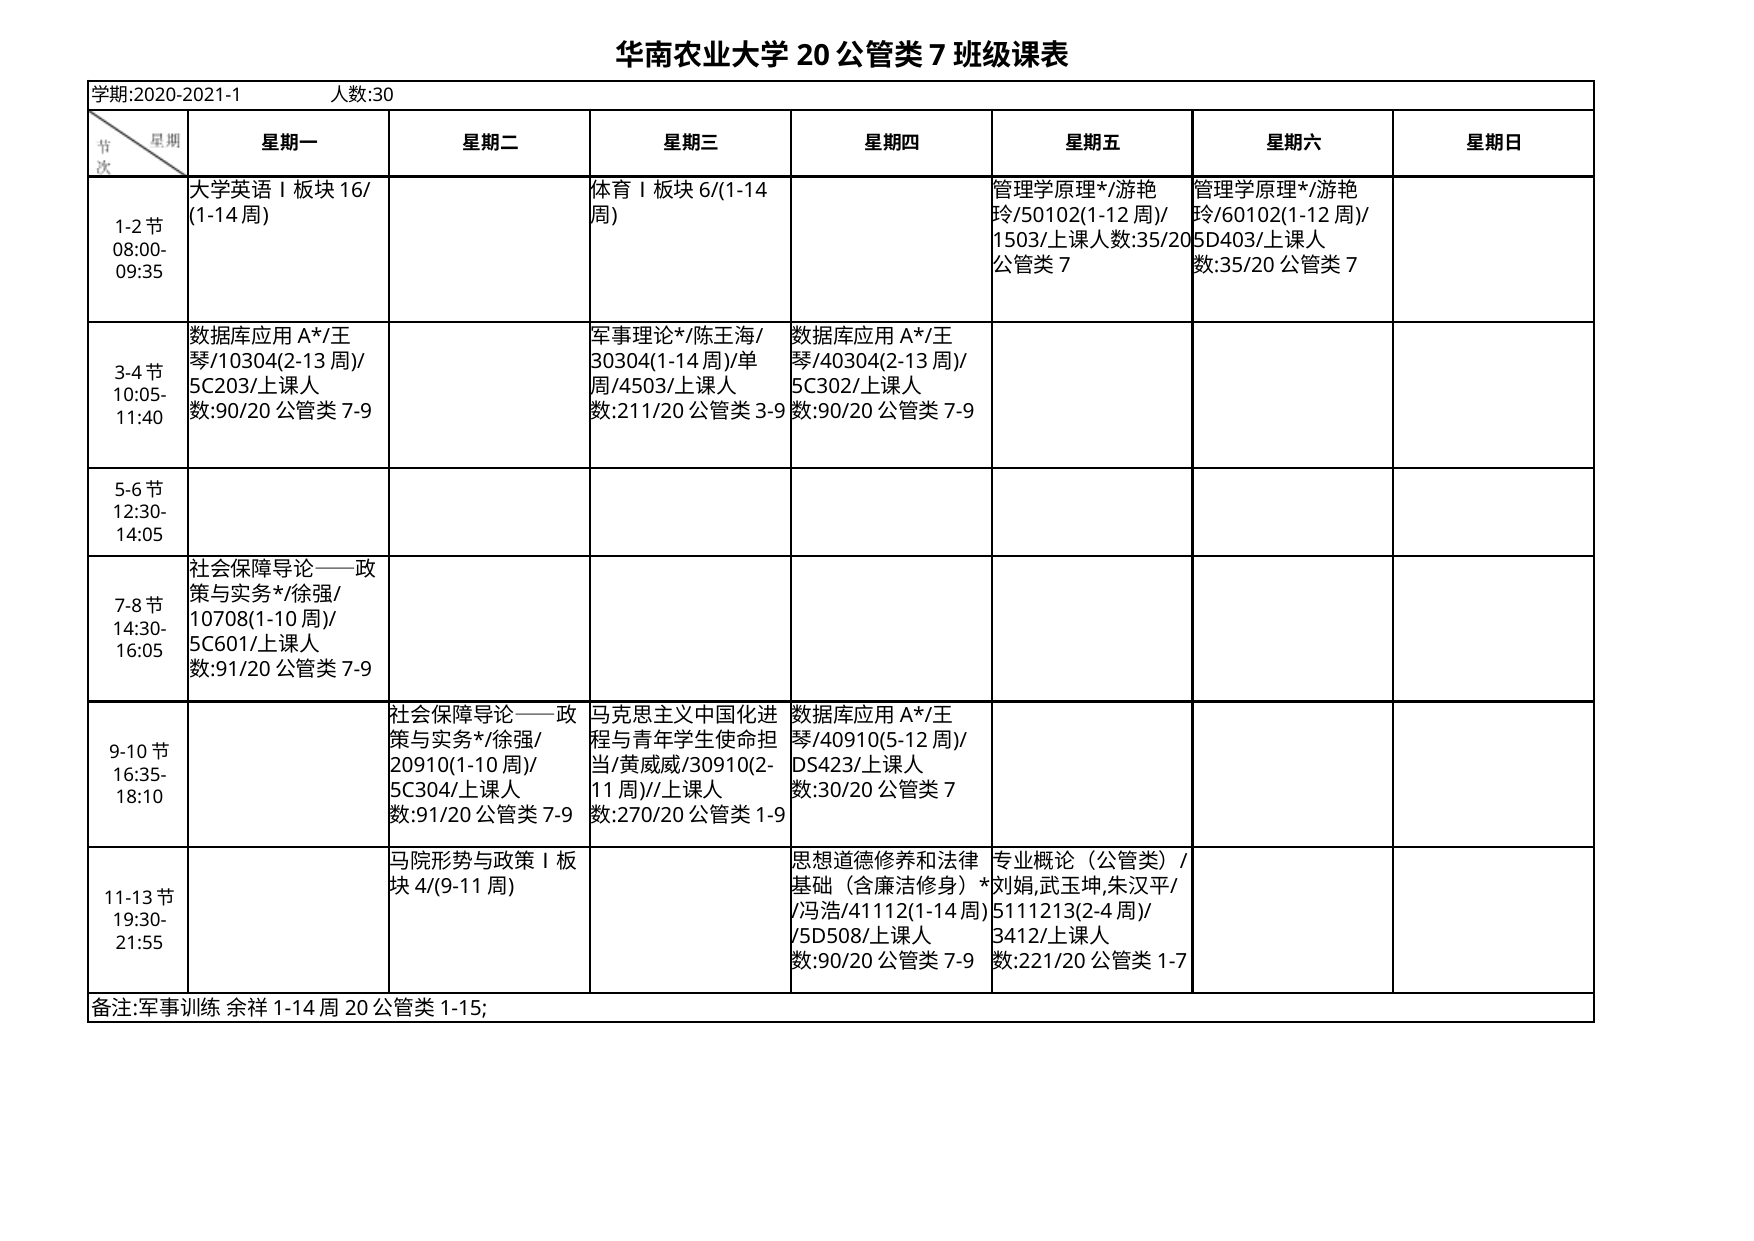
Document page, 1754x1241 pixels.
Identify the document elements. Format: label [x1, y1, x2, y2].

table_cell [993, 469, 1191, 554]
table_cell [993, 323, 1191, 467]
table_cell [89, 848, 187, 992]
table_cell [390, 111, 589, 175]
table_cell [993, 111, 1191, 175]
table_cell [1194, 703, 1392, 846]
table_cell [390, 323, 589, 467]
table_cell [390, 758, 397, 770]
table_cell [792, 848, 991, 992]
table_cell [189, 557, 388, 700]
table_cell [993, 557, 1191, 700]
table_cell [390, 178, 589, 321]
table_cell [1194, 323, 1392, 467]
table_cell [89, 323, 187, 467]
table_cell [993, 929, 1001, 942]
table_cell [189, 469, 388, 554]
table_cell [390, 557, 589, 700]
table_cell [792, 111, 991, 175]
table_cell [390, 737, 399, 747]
picture [88, 110, 189, 176]
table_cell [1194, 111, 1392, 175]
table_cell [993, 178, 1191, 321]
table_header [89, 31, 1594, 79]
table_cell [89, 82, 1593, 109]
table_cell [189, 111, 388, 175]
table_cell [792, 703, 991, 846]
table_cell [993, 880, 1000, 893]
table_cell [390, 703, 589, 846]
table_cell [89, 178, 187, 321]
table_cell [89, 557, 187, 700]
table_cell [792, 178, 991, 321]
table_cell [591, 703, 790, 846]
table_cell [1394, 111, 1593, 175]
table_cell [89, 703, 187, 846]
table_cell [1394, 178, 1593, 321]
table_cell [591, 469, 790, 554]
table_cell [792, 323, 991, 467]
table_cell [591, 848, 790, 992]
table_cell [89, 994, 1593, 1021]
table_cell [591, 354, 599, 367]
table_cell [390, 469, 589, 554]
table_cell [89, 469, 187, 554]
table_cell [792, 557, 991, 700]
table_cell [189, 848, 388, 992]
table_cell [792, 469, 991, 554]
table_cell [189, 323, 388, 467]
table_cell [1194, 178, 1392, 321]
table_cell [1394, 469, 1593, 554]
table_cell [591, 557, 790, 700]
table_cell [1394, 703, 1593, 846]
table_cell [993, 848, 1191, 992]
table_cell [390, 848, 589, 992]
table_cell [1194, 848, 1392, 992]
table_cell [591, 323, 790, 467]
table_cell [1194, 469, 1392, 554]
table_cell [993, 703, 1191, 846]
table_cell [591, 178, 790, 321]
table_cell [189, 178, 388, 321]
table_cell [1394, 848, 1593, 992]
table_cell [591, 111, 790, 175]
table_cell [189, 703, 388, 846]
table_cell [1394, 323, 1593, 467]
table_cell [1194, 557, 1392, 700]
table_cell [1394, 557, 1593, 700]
